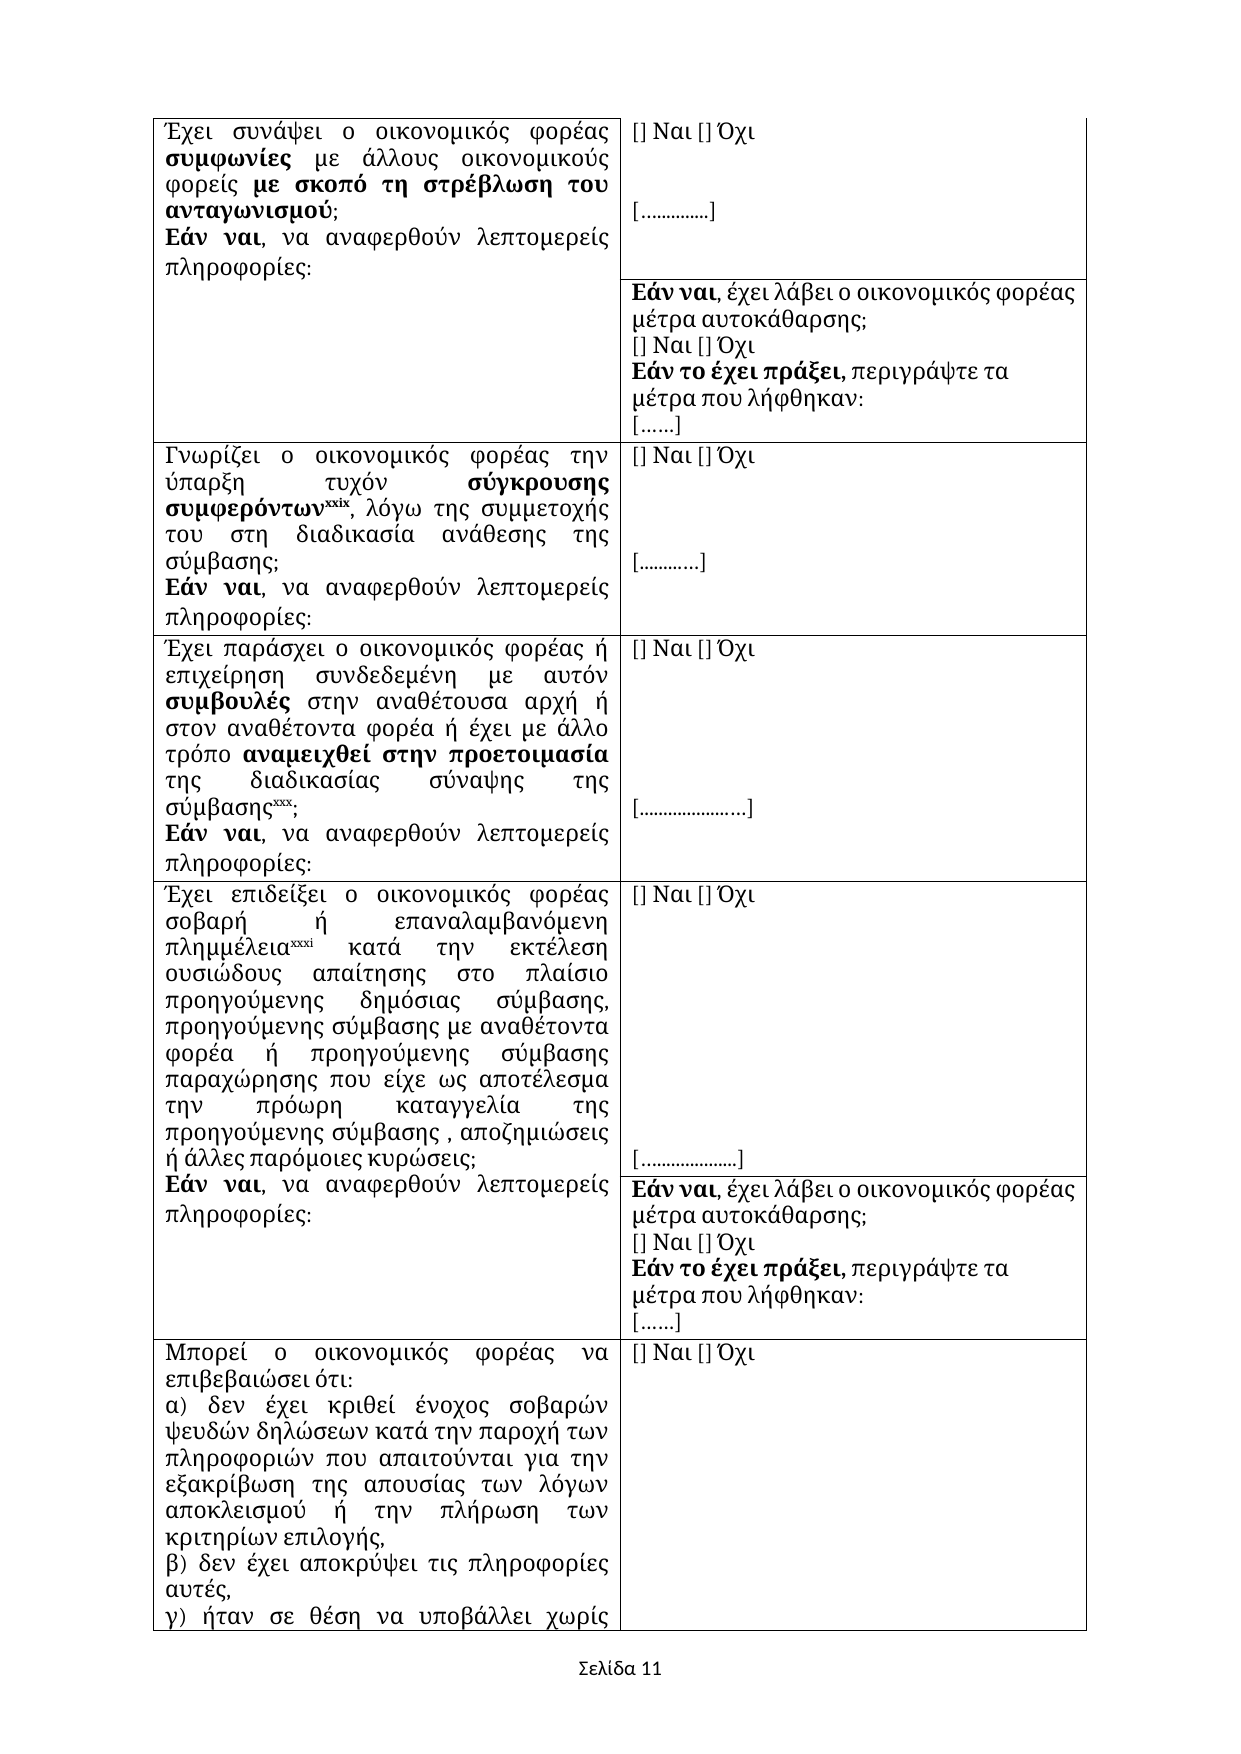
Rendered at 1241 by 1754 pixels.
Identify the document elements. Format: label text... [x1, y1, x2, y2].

table_cell Έχει συνάψει ο οικονομικός φορέας συμφωνίες με άλλους οικονομικούς φορείς με σκοπό τη στρέβλωση του ανταγωνισμού; Εάν ναι, να αναφερθούν λεπτομερείς πληροφορίες: [154, 119, 620, 442]
table_cell [] Ναι [] Όχι […...........] [621, 118, 1086, 279]
table_cell Εάν ναι, έχει λάβει ο οικονομικός φορέας μέτρα αυτοκάθαρσης; [] Ναι [] Όχι Εάν το έχει πράξει, περιγράψτε τα μέτρα που λήφθηκαν: [……] [621, 1177, 1086, 1339]
table_cell [] Ναι [] Όχι [….................] [621, 882, 1086, 1176]
table_cell Γνωρίζει ο οικονομικός φορέας την ύπαρξη τυχόν σύγκρουσης συμφερόντων, λόγω της συμμετοχής του στη διαδικασία ανάθεσης της σύμβασης; Εάν ναι, να αναφερθούν λεπτομερείς πληροφορίες: [154, 443, 620, 635]
table_cell [] Ναι [] Όχι [.........…] [621, 443, 1086, 635]
table_cell [] Ναι [] Όχι [621, 1340, 1086, 1630]
table_cell Έχει παράσχει ο οικονομικός φορέας ή επιχείρηση συνδεδεμένη με αυτόν συμβουλές στην αναθέτουσα αρχή ή στον αναθέτοντα φορέα ή έχει με άλλο τρόπο αναμειχθεί στην προετοιμασία της διαδικασίας σύναψης της σύμβασης; Εάν ναι, να αναφερθούν λεπτομερείς πληροφορίες: [154, 636, 620, 881]
table_cell Έχει επιδείξει ο οικονομικός φορέας σοβαρή ή επαναλαμβανόμενη πλημμέλεια κατά την εκτέλεση ουσιώδους απαίτησης στο πλαίσιο προηγούμενης δημόσιας σύμβασης, προηγούμενης σύμβασης με αναθέτοντα φορέα ή προηγούμενης σύμβασης παραχώρησης που είχε ως αποτέλεσμα την πρόωρη καταγγελία της προηγούμενης σύμβασης , αποζημιώσεις ή άλλες παρόμοιες κυρώσεις; Εάν ναι, να αναφερθούν λεπτομερείς πληροφορίες: [154, 882, 620, 1339]
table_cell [154, 1340, 620, 1630]
table_cell [] Ναι [] Όχι [...................…] [621, 636, 1086, 881]
table_cell Εάν ναι, έχει λάβει ο οικονομικός φορέας μέτρα αυτοκάθαρσης; [] Ναι [] Όχι Εάν το έχει πράξει, περιγράψτε τα μέτρα που λήφθηκαν: [……] [621, 280, 1086, 442]
